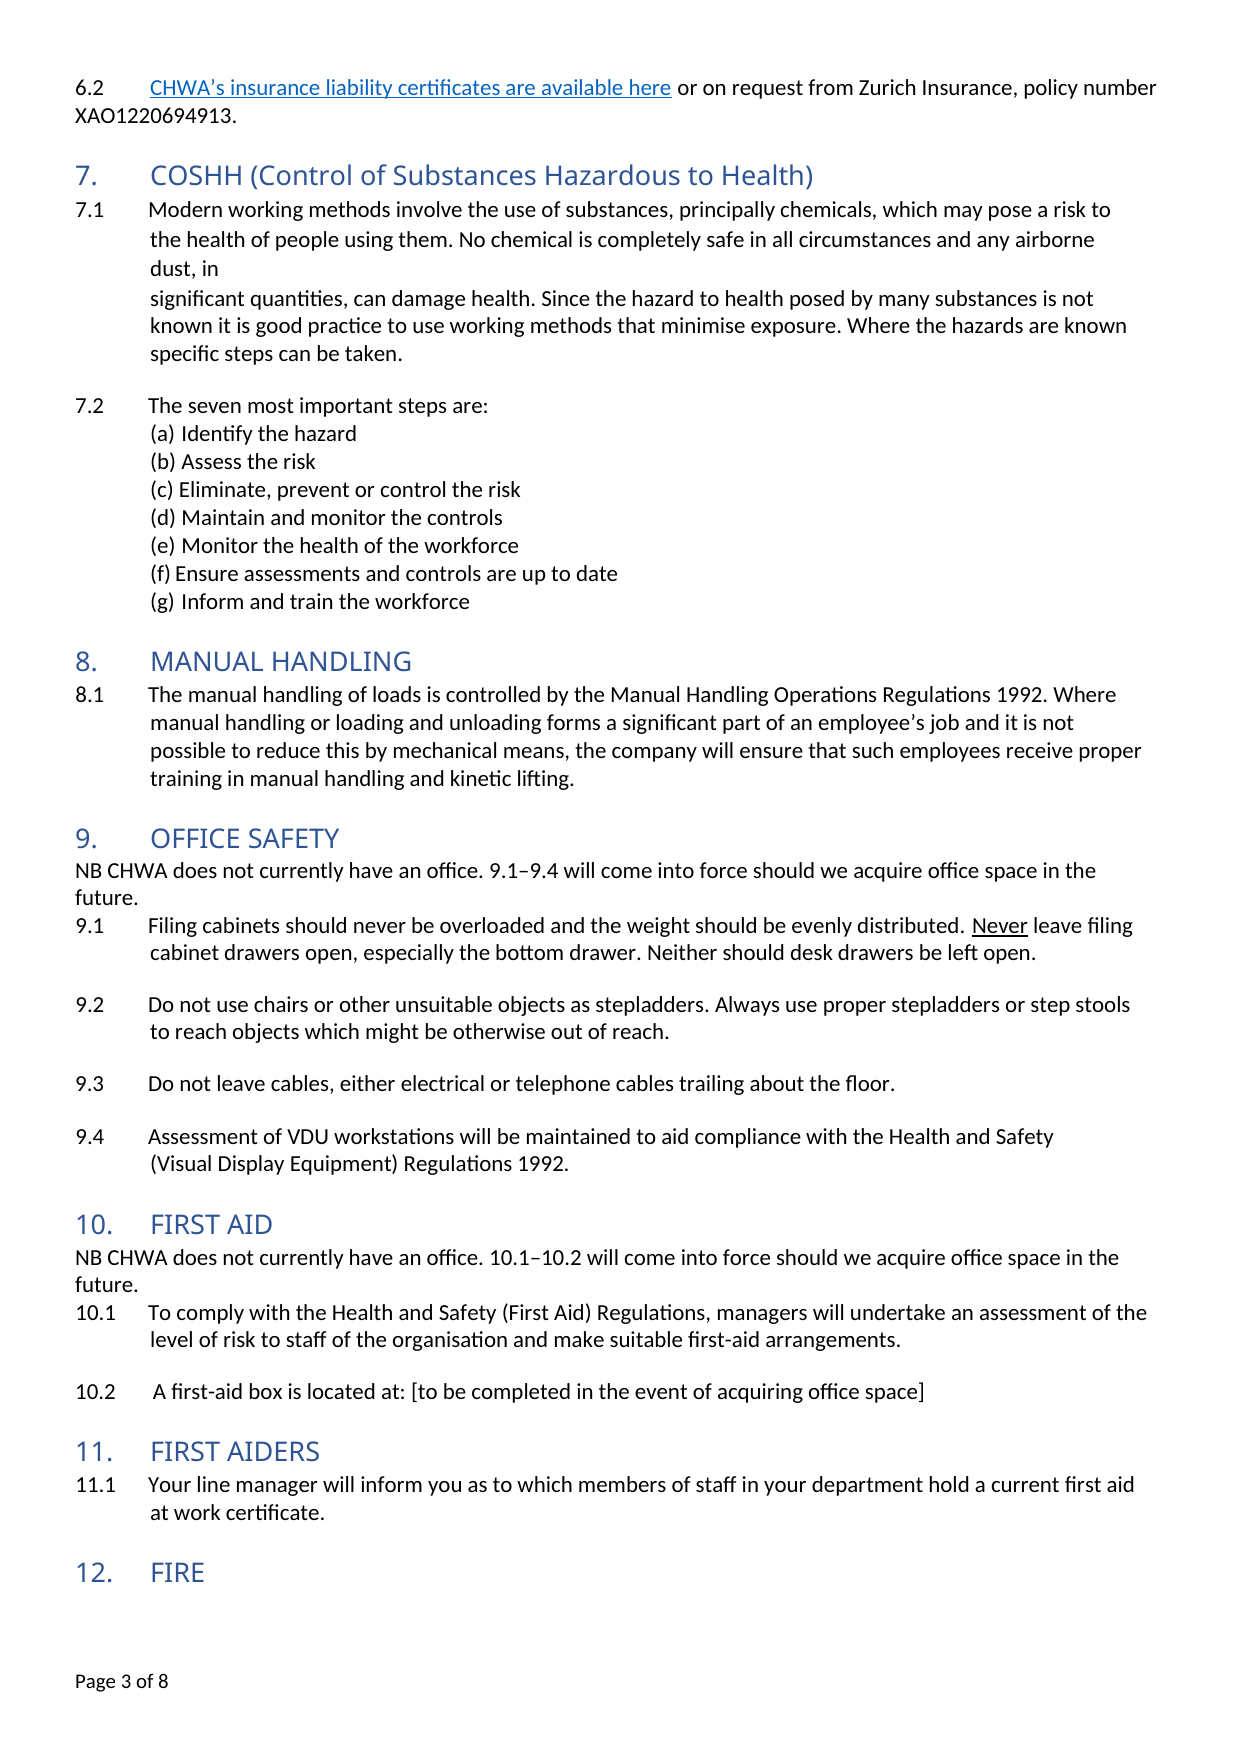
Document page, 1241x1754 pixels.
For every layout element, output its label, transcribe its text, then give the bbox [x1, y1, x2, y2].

text 8.1 The manual handling of loads is controlled by the Manual Handling Operations Regulations 1992. Where manual handling or loading and unloading forms a significant part of an employee’s job and it is not possible to reduce this by mechanical means, the company will ensure that such employees receive proper training in manual handling and kinetic lifting. [75, 681, 1150, 792]
text 9.2 Do not use chairs or other unsuitable objects as stepladders. Always use proper stepladders or step stools to reach objects which might be otherwise out of reach. [75, 991, 1154, 1045]
subtitle 12. FIRE [75, 1553, 1164, 1590]
subtitle 7. COSHH (Control of Substances Hazardous to Health) [75, 157, 1164, 194]
text 10.1 To comply with the Health and Safety (First Aid) Regulations, managers will undertake an assessment of the level of risk to staff of the organisation and make suitable first-aid arrangements. [75, 1298, 1150, 1353]
text 11.1 Your line manager will inform you as to which members of staff in your department hold a current first aid at work certificate. [75, 1471, 1139, 1526]
list Maintain and monitor the controls [150, 503, 1164, 531]
subtitle 9. OFFICE SAFETY [75, 819, 1164, 856]
text 6.2 CHWA’s insurance liability certificates are available here or on request from Zurich Insurance, policy number XAO1220694913. [75, 73, 1164, 129]
subtitle 8. MANUAL HANDLING [75, 643, 1164, 679]
subtitle 11. FIRST AIDERS [75, 1433, 1164, 1470]
text 7.2 The seven most important steps are: [75, 391, 1164, 419]
text (c) Eliminate, prevent or control the risk [150, 475, 1164, 503]
list Assess the risk [150, 447, 1164, 475]
list Identify the hazard [150, 419, 1164, 447]
text NB CHWA does not currently have an office. 10.1–10.2 will come into force should we acquire office space in the future. [75, 1243, 1125, 1298]
text 7.1 Modern working methods involve the use of substances, principally chemicals, which may pose a risk to the health of people using them. No chemical is completely safe in all circumstances and any airborne dust, in [75, 195, 1144, 283]
subtitle 10. FIRST AID [75, 1205, 1164, 1242]
list A first-aid box is located at: [to be completed in the event of acquiring office space] [75, 1377, 1164, 1405]
text 9.1 Filing cabinets should never be overloaded and the weight should be evenly distributed. Never leave filing cabinet drawers open, especially the bottom drawer. Neither should desk drawers be left open. [75, 911, 1164, 966]
list Monitor the health of the workforce [150, 531, 1164, 559]
text significant quantities, can damage health. Since the hazard to health posed by many substances is not known it is good practice to use working methods that minimise exposure. Where the hazards are known specific steps can be taken. [150, 284, 1160, 367]
list Inform and train the workforce [150, 587, 1164, 615]
text NB CHWA does not currently have an office. 9.1–9.4 will come into force should we acquire office space in the future. [75, 856, 1125, 911]
list Ensure assessments and controls are up to date [150, 559, 1164, 587]
text 9.3 Do not leave cables, either electrical or telephone cables trailing about the floor. [75, 1069, 1164, 1097]
text 9.4 Assessment of VDU workstations will be maintained to aid compliance with the Health and Safety (Visual Display Equipment) Regulations 1992. [75, 1122, 1117, 1177]
